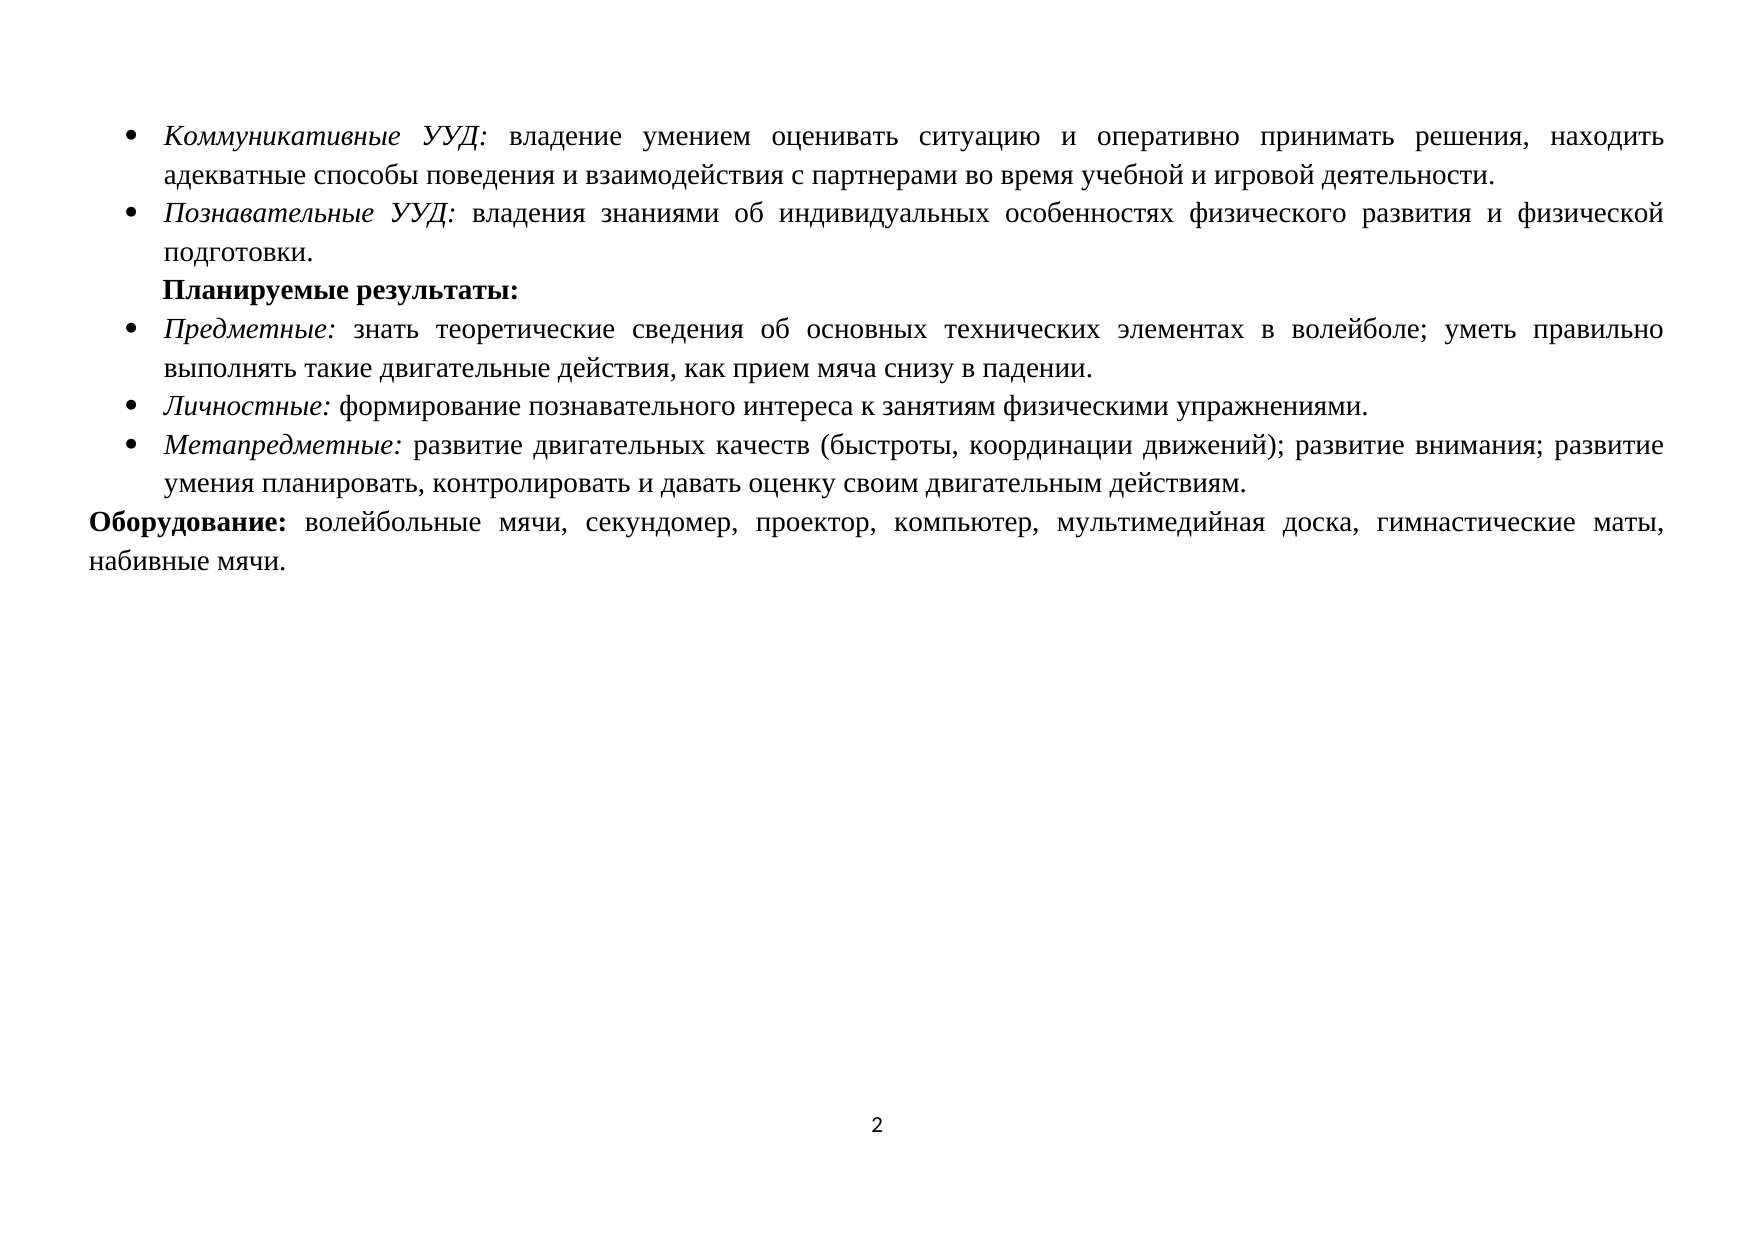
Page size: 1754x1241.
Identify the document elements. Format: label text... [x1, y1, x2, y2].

list Коммуникативные УУД: владение умением оценивать ситуацию и оперативно принимать решения, находить адекватные способы поведения и взаимодействия с партнерами во время учебной и игровой деятельности. [126, 118, 1665, 190]
list Предметные: знать теоретические сведения об основных технических элементах в волейболе; уметь правильно выполнять такие двигательные действия, как прием мяча снизу в падении. [126, 311, 1665, 383]
list Познавательные УУД: владения знаниями об индивидуальных особенностях физического развития и физической подготовки. [126, 195, 1665, 267]
list Метапредметные: развитие двигательных качеств (быстроты, координации движений); развитие внимания; развитие умения планировать, контролировать и давать оценку своим двигательным действиям. [126, 427, 1665, 499]
text Оборудование: волейбольные мячи, секундомер, проектор, компьютер, мультимедийная доска, гимнастические маты, набивные мячи. [89, 504, 1665, 576]
text Планируемые результаты: [89, 272, 1665, 306]
list Личностные: формирование познавательного интереса к занятиям физическими упражнениями. [126, 388, 1665, 422]
